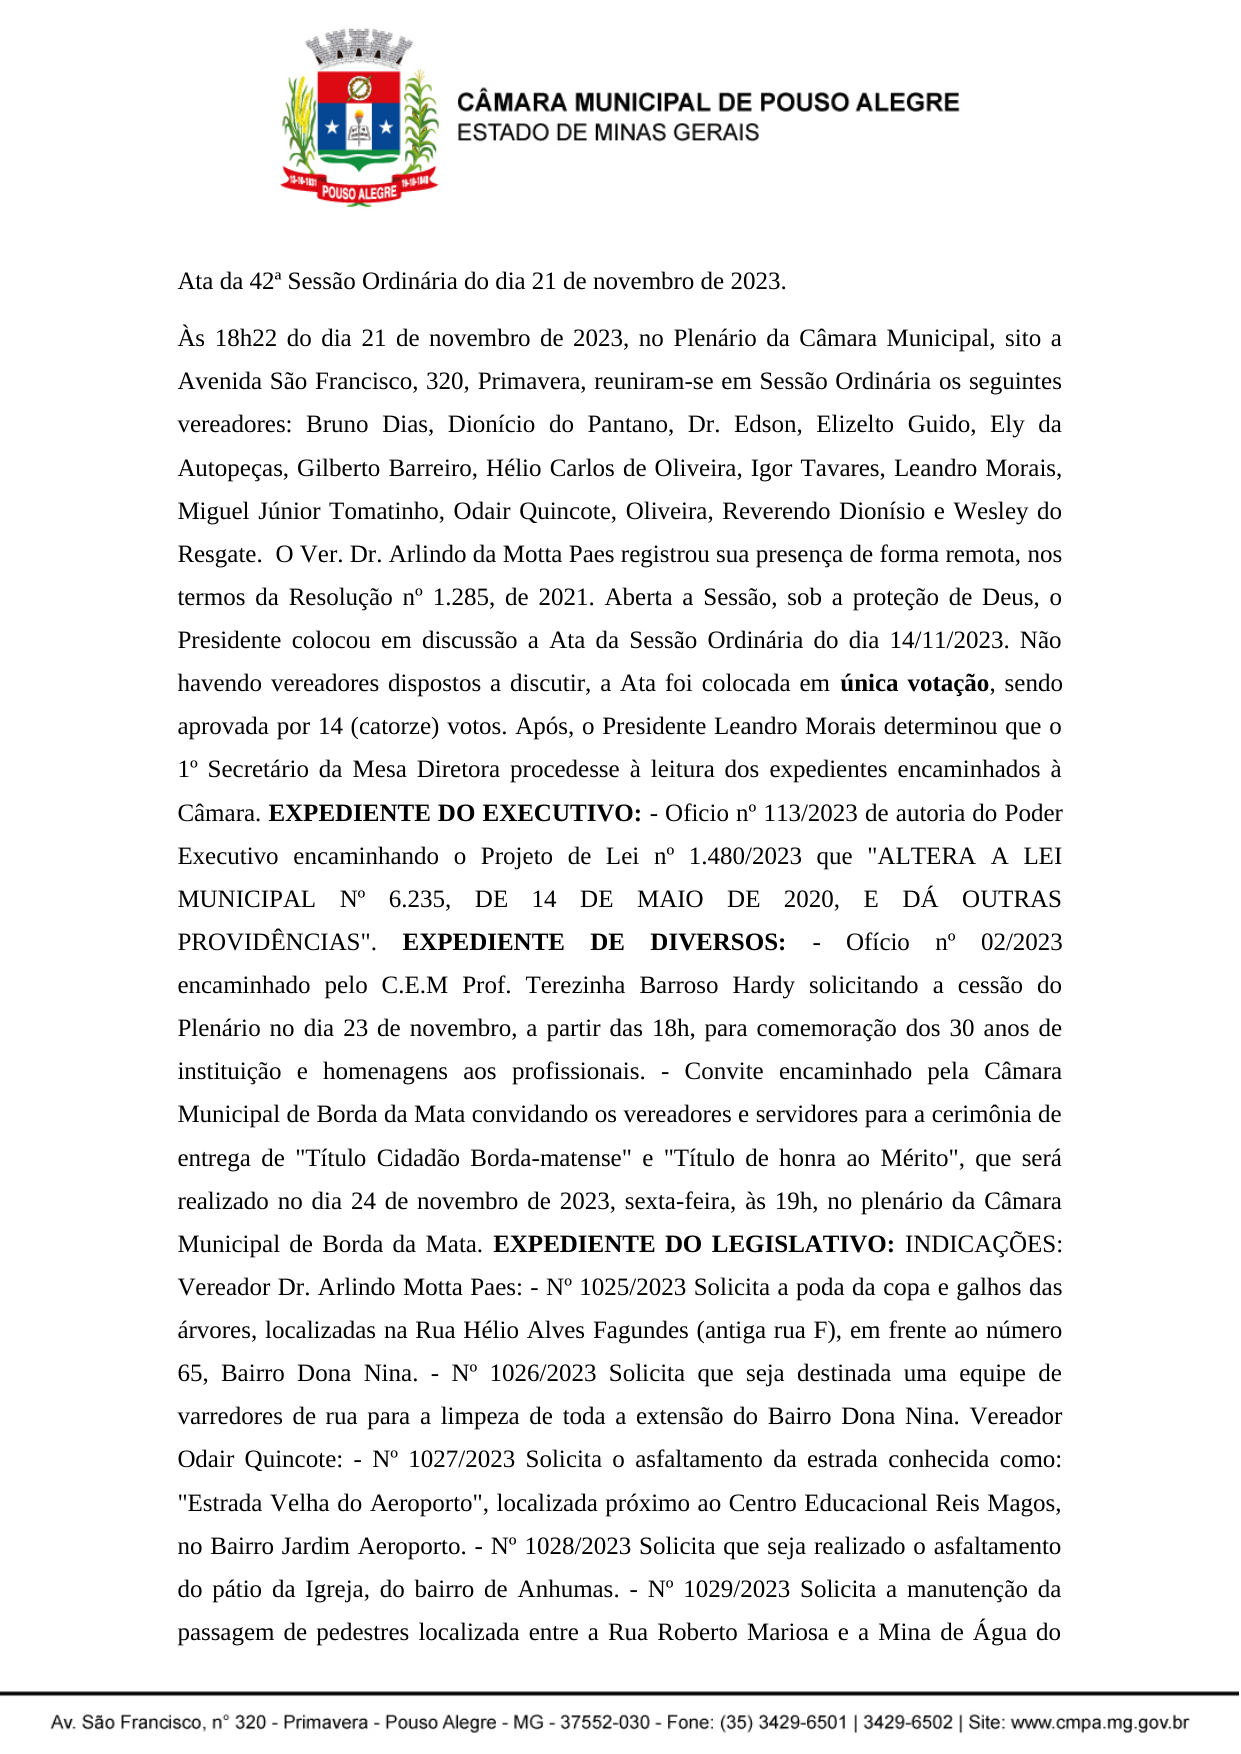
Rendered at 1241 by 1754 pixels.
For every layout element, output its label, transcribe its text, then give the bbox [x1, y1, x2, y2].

text Ata da 42ª Sessão Ordinária do dia 21 de novembro de 2023. [177, 266, 1063, 294]
picture [0, 1655, 1239, 1752]
picture [0, 0, 1240, 237]
